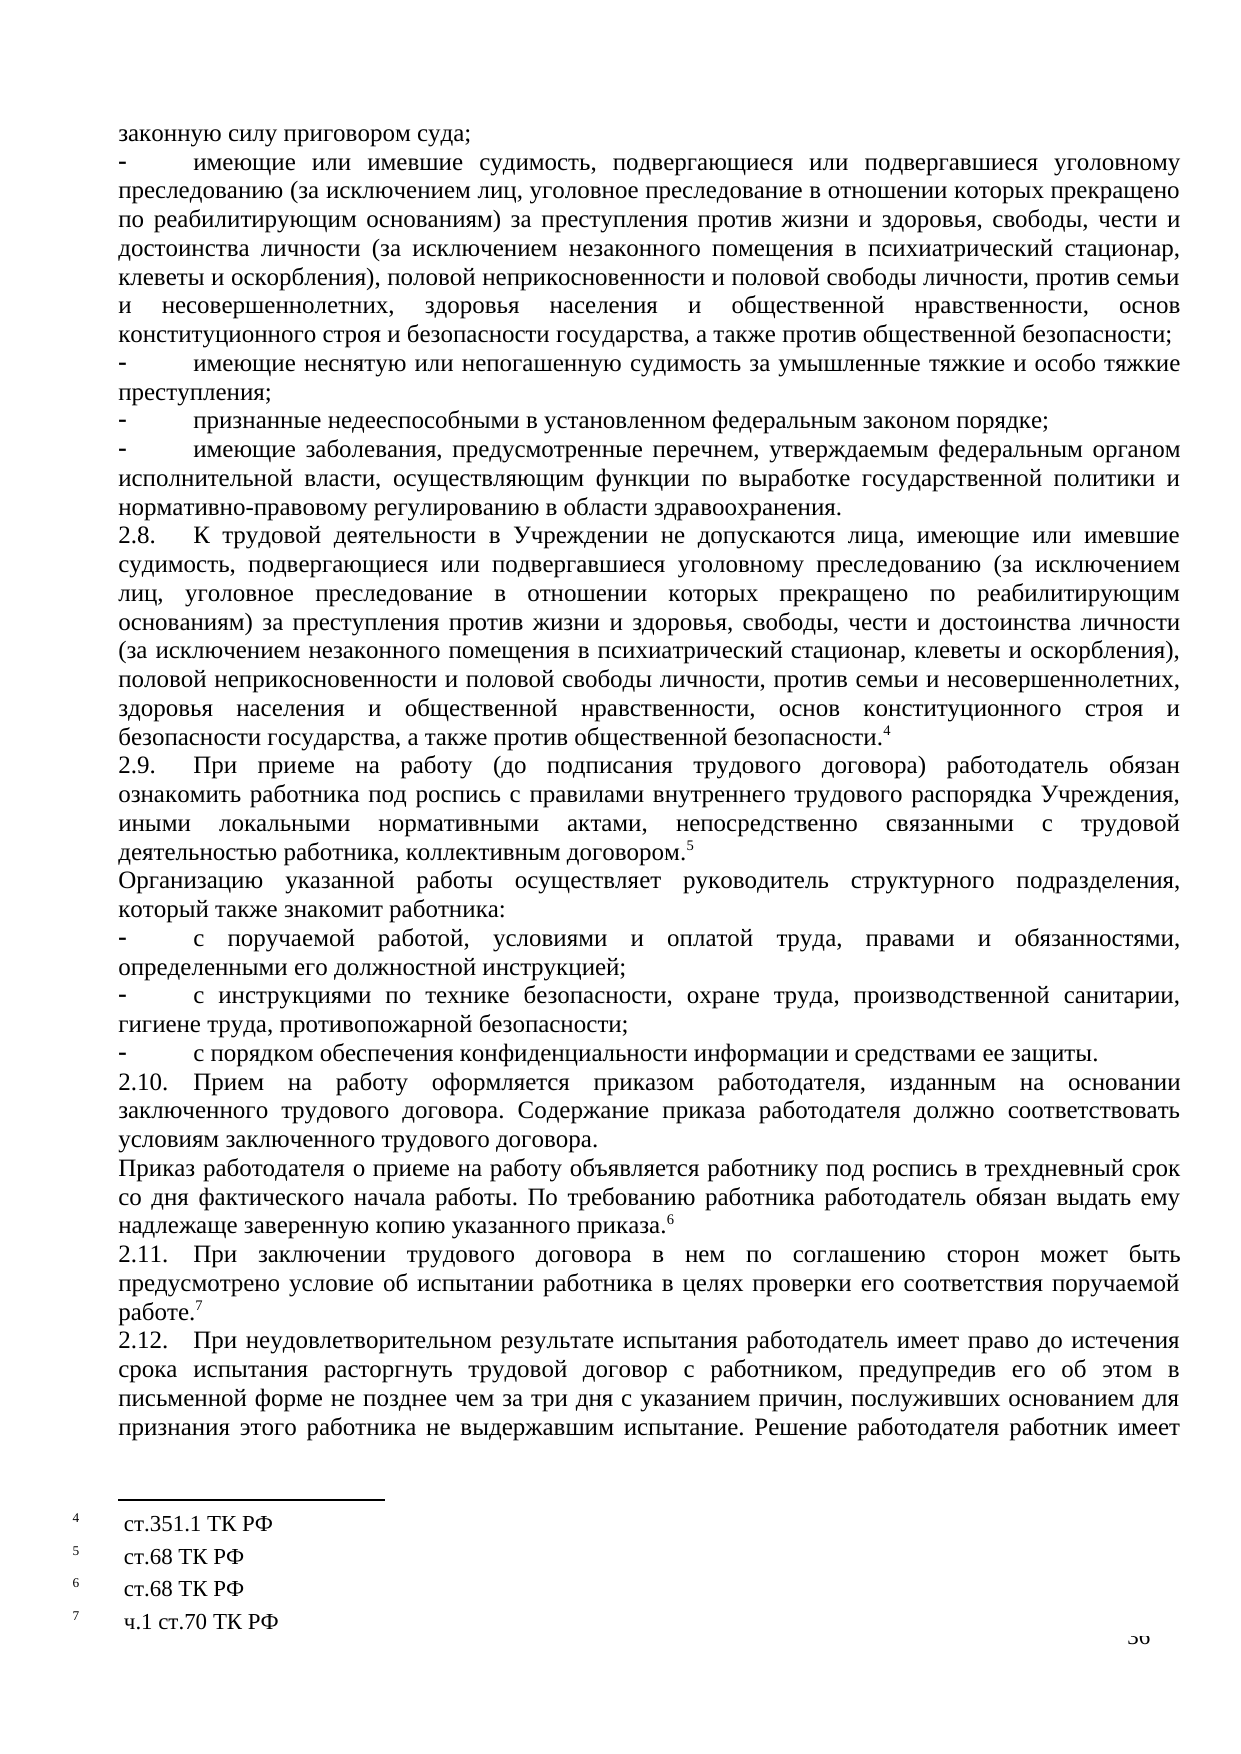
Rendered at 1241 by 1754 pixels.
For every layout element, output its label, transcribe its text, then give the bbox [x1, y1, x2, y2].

list признанные недееспособными в установленном федеральным законом порядке; [118, 406, 1181, 434]
list с инструкциями по технике безопасности, охране труда, производственной санитарии, гигиене труда, противопожарной безопасности; [118, 981, 1181, 1038]
list К трудовой деятельности в Учреждении не допускаются лица, имеющие или имевшие судимость, подвергающиеся или подвергавшиеся уголовному преследованию (за исключением лиц, уголовное преследование в отношении которых прекращено по реабилитирующим основаниям) за преступления против жизни и здоровья, свободы, чести и достоинства личности (за исключением незаконного помещения в психиатрический стационар, клеветы и оскорбления), половой неприкосновенности и половой свободы личности, против семьи и несовершеннолетних, здоровья населения и общественной нравственности, основ конституционного строя и безопасности государства, а также против общественной безопасности. [118, 521, 1181, 751]
list с порядком обеспечения конфиденциальности информации и средствами ее защиты. [118, 1038, 1181, 1067]
list имеющие неснятую или непогашенную судимость за умышленные тяжкие и особо тяжкие преступления; [118, 348, 1181, 406]
list При заключении трудового договора в нем по соглашению сторон может быть предусмотрено условие об испытании работника в целях проверки его соответствия поручаемой работе. [118, 1239, 1181, 1326]
list При приеме на работу (до подписания трудового договора) работодатель обязан ознакомить работника под роспись с правилами внутреннего трудового распорядка Учреждения, иными локальными нормативными актами, непосредственно связанными с трудовой деятельностью работника, коллективным договором. [118, 751, 1181, 866]
list имеющие или имевшие судимость, подвергающиеся или подвергавшиеся уголовному преследованию (за исключением лиц, уголовное преследование в отношении которых прекращено по реабилитирующим основаниям) за преступления против жизни и здоровья, свободы, чести и достоинства личности (за исключением незаконного помещения в психиатрический стационар, клеветы и оскорбления), половой неприкосновенности и половой свободы личности, против семьи и несовершеннолетних, здоровья населения и общественной нравственности, основ конституционного строя и безопасности государства, а также против общественной безопасности; [118, 147, 1181, 348]
list Прием на работу оформляется приказом работодателя, изданным на основании заключенного трудового договора. Содержание приказа работодателя должно соответствовать условиям заключенного трудового договора. [118, 1067, 1181, 1153]
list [118, 118, 1181, 147]
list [118, 1326, 1181, 1441]
list имеющие заболевания, предусмотренные перечнем, утверждаемым федеральным органом исполнительной власти, осуществляющим функции по выработке государственной политики и нормативно-правовому регулированию в области здравоохранения. [118, 434, 1181, 521]
text Приказ работодателя о приеме на работу объявляется работнику под роспись в трехдневный срок со дня фактического начала работы. По требованию работника работодатель обязан выдать ему надлежаще заверенную копию указанного приказа. [118, 1153, 1181, 1239]
list с поручаемой работой, условиями и оплатой труда, правами и обязанностями, определенными его должностной инструкцией; [118, 923, 1181, 981]
text Организацию указанной работы осуществляет руководитель структурного подразделения, который также знакомит работника: [118, 866, 1181, 923]
